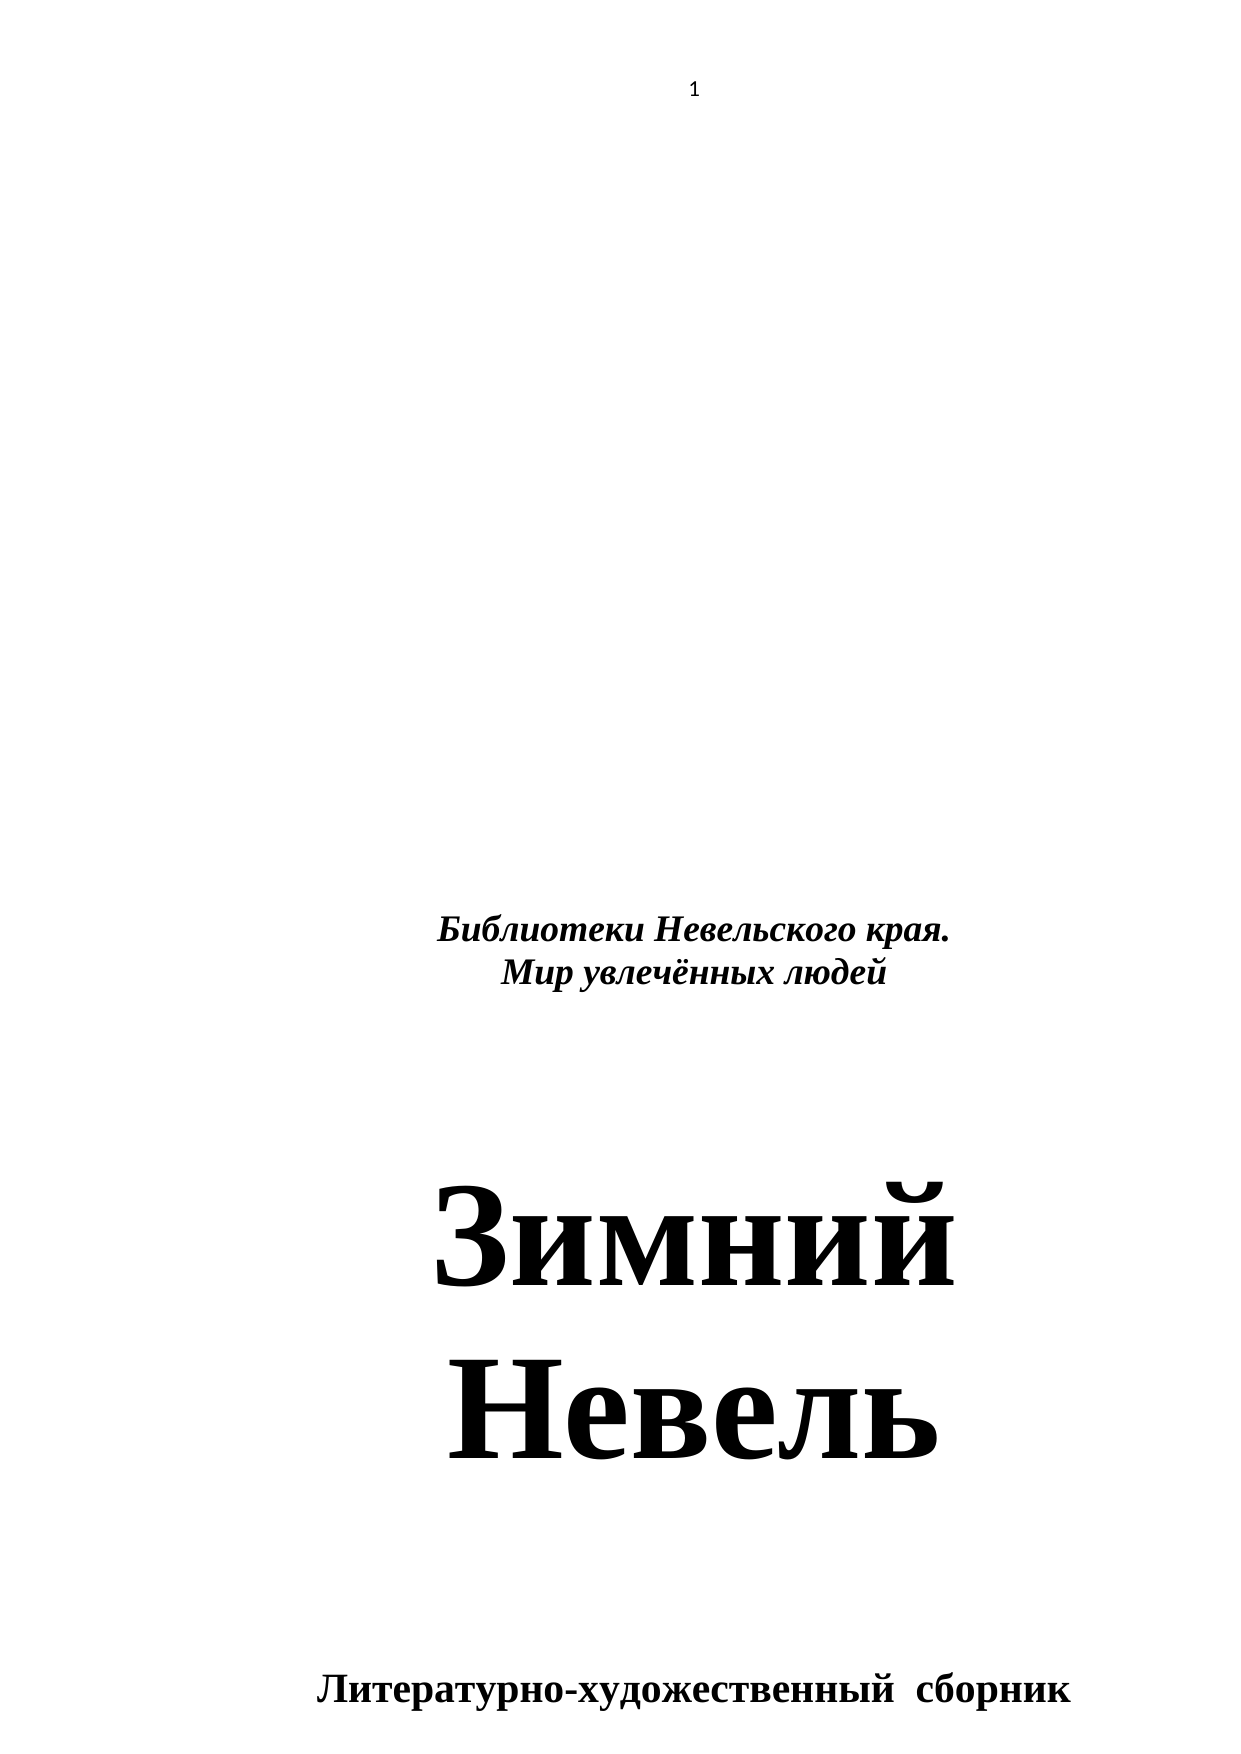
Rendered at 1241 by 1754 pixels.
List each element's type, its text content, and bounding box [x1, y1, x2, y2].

text Мир увлечённых людей [236, 949, 1152, 992]
text Библиотеки Невельского края. [236, 906, 1152, 949]
text Литературно-художественный сборник [236, 1663, 1152, 1711]
text Зимний [236, 1146, 1152, 1318]
text Невель [236, 1318, 1152, 1491]
